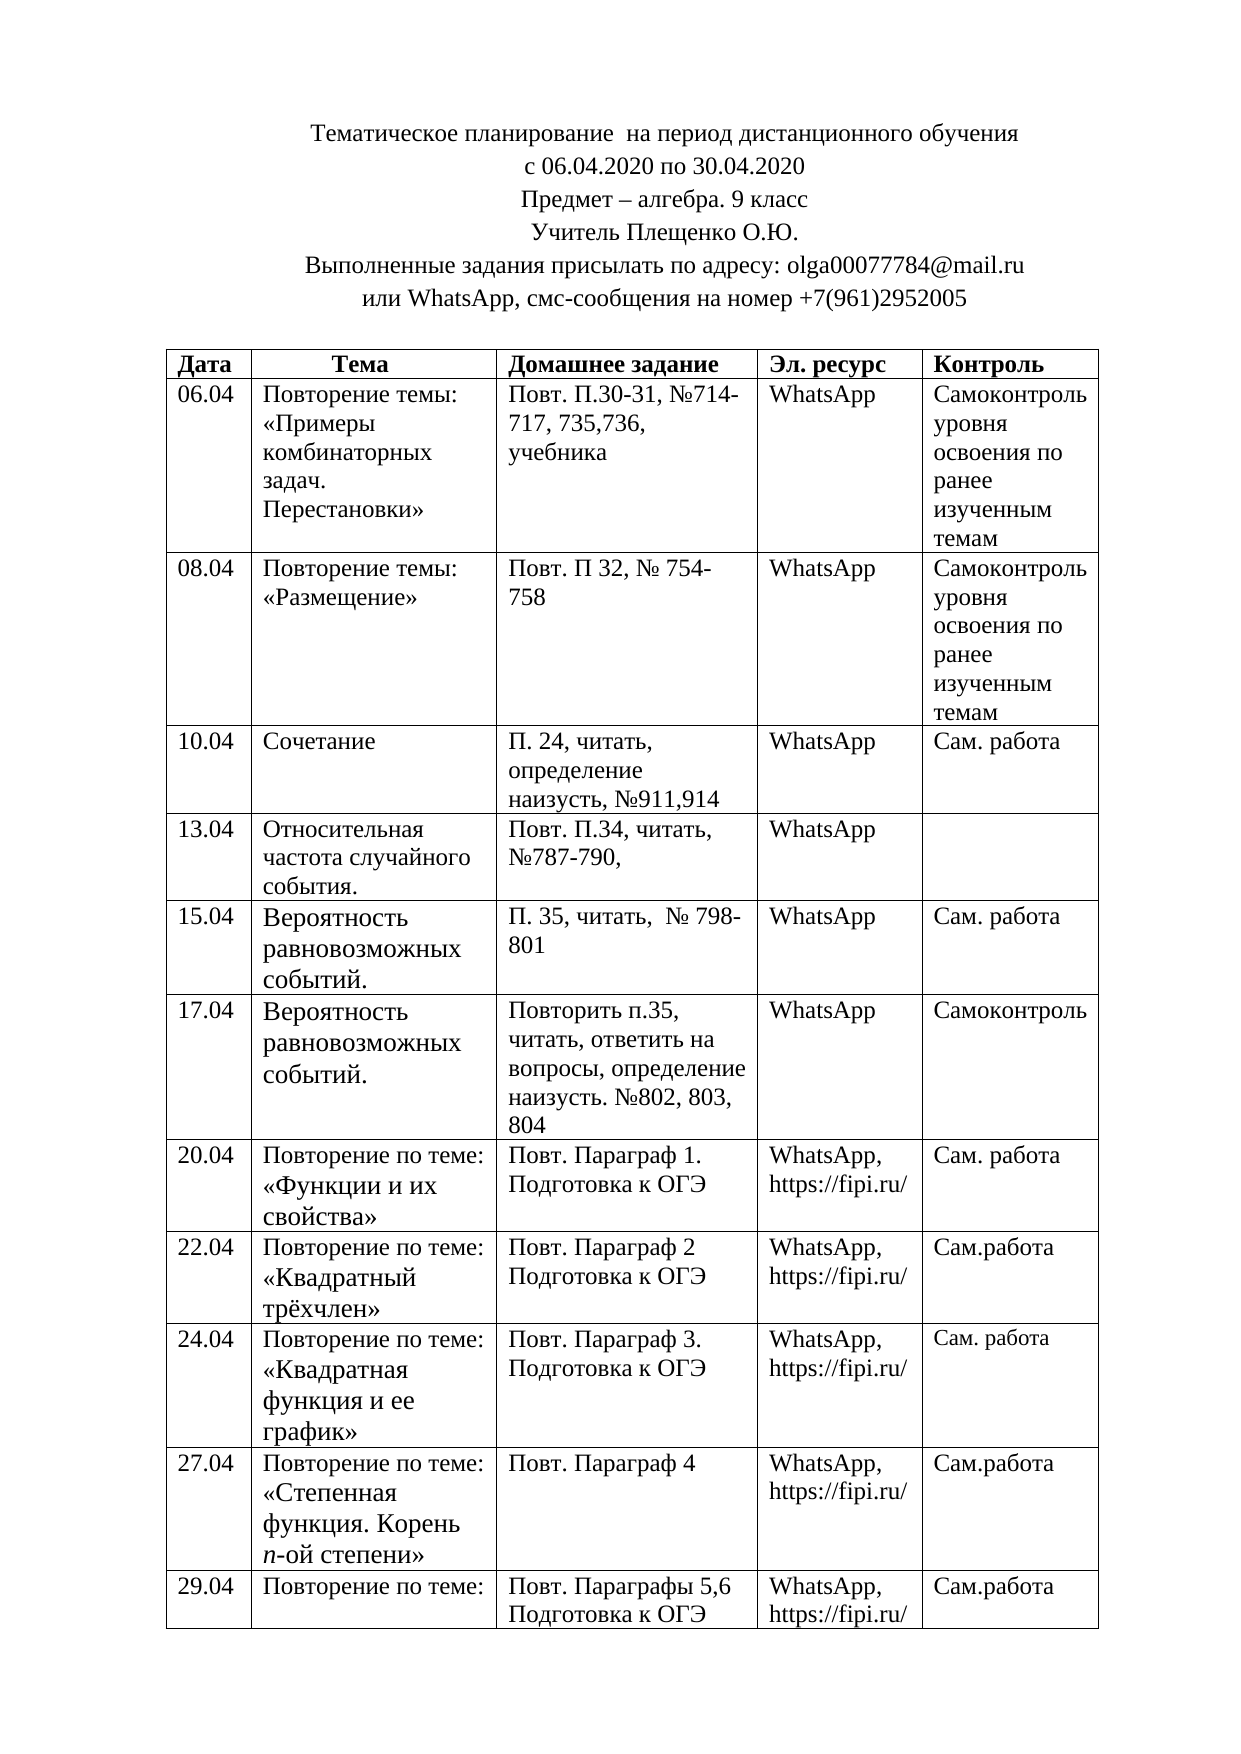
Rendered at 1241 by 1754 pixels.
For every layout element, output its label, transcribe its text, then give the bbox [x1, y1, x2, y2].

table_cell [758, 1571, 922, 1628]
table_header Контроль [923, 350, 1098, 378]
table_cell 10.04 [167, 726, 251, 813]
text Учитель Плещенко О.Ю. [177, 217, 1152, 246]
text с 06.04.2020 по 30.04.2020 [177, 151, 1152, 180]
table_cell Сам. работа [923, 726, 1098, 813]
table_cell Вероятность равновозможных событий. [252, 901, 496, 994]
table_header Домашнее задание [497, 350, 757, 378]
table_cell 17.04 [167, 995, 251, 1139]
table_cell Повт. П.34, читать, №787-790, [497, 814, 757, 900]
table_cell Повт. Параграф 3. Подготовка к ОГЭ [497, 1324, 757, 1447]
table_cell Повторить п.35, читать, ответить на вопросы, определение наизусть. №802, 803, 804 [497, 995, 757, 1139]
text или WhatsApp, смс-сообщения на номер +7(961)2952005 [177, 283, 1152, 312]
table_cell Сочетание [252, 726, 496, 813]
table_cell Вероятность равновозможных событий. [252, 995, 496, 1139]
table_header Эл. ресурс [758, 350, 922, 378]
table_cell 15.04 [167, 901, 251, 994]
table_cell 06.04 [167, 379, 251, 552]
table_header Тема [252, 350, 496, 378]
table_cell Повт. П.30-31, №714-717, 735,736, учебника [497, 379, 757, 552]
table_header Дата [167, 350, 251, 378]
table_cell Сам.работа [923, 1448, 1098, 1570]
table_cell WhatsApp [758, 901, 922, 994]
table_cell 13.04 [167, 814, 251, 900]
table_cell Повт. Параграф 2 Подготовка к ОГЭ [497, 1232, 757, 1323]
table_cell 24.04 [167, 1324, 251, 1447]
table_cell Повторение темы: «Примеры комбинаторных задач. Перестановки» [252, 379, 496, 552]
table_cell WhatsApp [758, 379, 922, 552]
table_cell Повторение по теме: «Степенная функция. Корень п-ой степени» [252, 1448, 496, 1570]
table_cell Повторение темы: «Размещение» [252, 553, 496, 725]
table_cell П. 35, читать, № 798-801 [497, 901, 757, 994]
table_cell Сам. работа [923, 901, 1098, 994]
table_cell Повт. П 32, № 754-758 [497, 553, 757, 725]
text Предмет – алгебра. 9 класс [177, 184, 1152, 213]
table_cell Повт. Параграф 4 [497, 1448, 757, 1570]
table_cell Самоконтроль уровня освоения по ранее изученным темам [923, 379, 1098, 552]
table_cell 22.04 [167, 1232, 251, 1323]
table_cell 20.04 [167, 1140, 251, 1231]
table_cell 29.04 [167, 1571, 251, 1628]
table_cell Повторение по теме: «Квадратный трёхчлен» [252, 1232, 496, 1323]
text Тематическое планирование на период дистанционного обучения [177, 118, 1152, 147]
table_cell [497, 1571, 757, 1628]
text Выполненные задания присылать по адресу: olga00077784@mail.ru [177, 250, 1152, 279]
table_cell Самоконтроль уровня освоения по ранее изученным темам [923, 553, 1098, 725]
table_cell WhatsApp, https://fipi.ru/ [758, 1232, 922, 1323]
table_cell 27.04 [167, 1448, 251, 1570]
table_cell Повторение по теме: «Функции и их свойства» [252, 1140, 496, 1231]
table_cell Повт. Параграф 1. Подготовка к ОГЭ [497, 1140, 757, 1231]
table_cell WhatsApp [758, 726, 922, 813]
table_cell Самоконтроль [923, 995, 1098, 1139]
table_cell Сам. работа [923, 1324, 1098, 1447]
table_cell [252, 1571, 496, 1628]
table_cell WhatsApp, https://fipi.ru/ [758, 1324, 922, 1447]
table_cell Сам.работа [923, 1232, 1098, 1323]
table_cell WhatsApp [758, 814, 922, 900]
table_cell Сам. работа [923, 1140, 1098, 1231]
table_cell WhatsApp [758, 995, 922, 1139]
table_cell WhatsApp, https://fipi.ru/ [758, 1448, 922, 1570]
table_cell [923, 814, 1098, 900]
table_cell WhatsApp [758, 553, 922, 725]
table_cell Относительная частота случайного события. [252, 814, 496, 900]
table_cell Повторение по теме: «Квадратная функция и ее график» [252, 1324, 496, 1447]
table_cell Сам.работа [923, 1571, 1098, 1628]
table_cell П. 24, читать, определение наизусть, №911,914 [497, 726, 757, 813]
table_cell 08.04 [167, 553, 251, 725]
table_cell WhatsApp, https://fipi.ru/ [758, 1140, 922, 1231]
